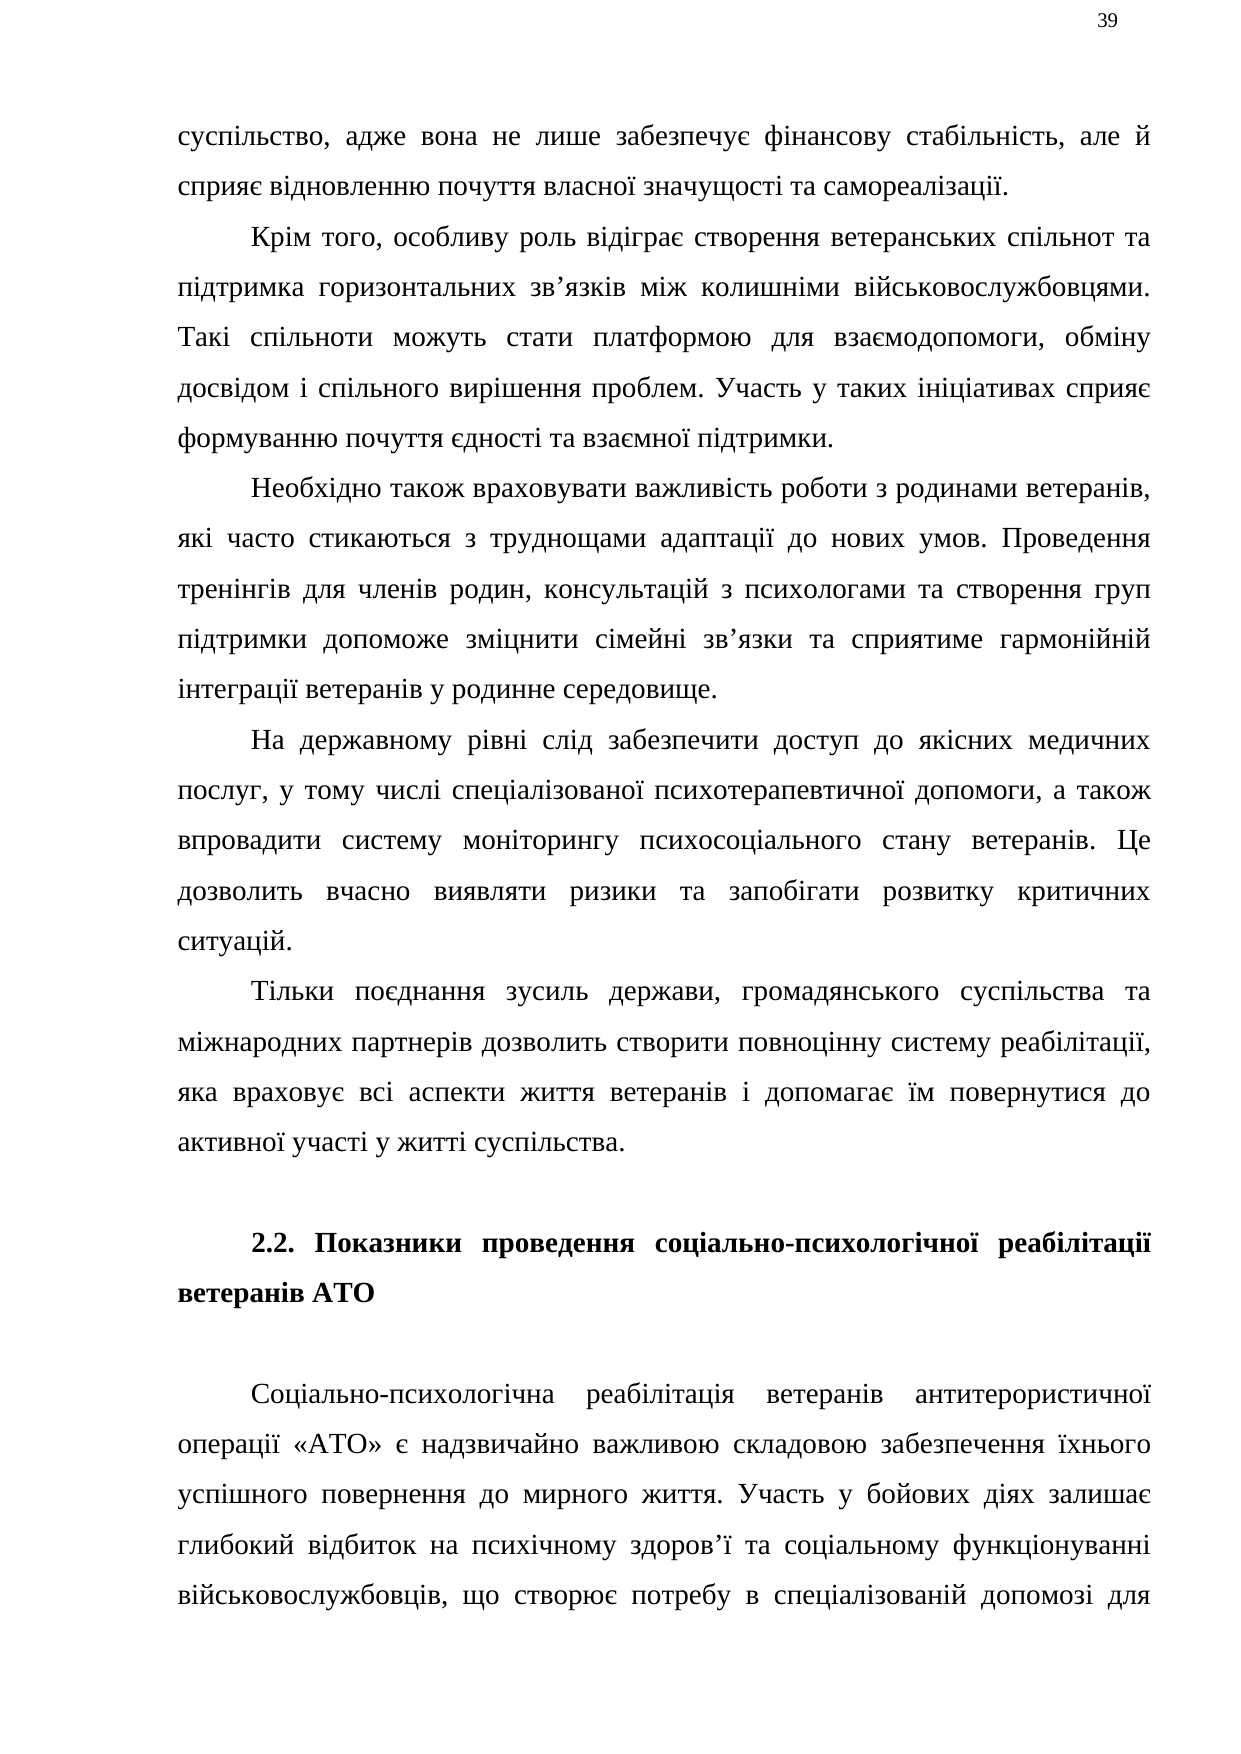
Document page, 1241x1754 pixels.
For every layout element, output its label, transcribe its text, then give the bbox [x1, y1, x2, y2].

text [177, 118, 1152, 202]
text Крім того, особливу роль відіграє створення ветеранських спільнот та підтримка горизонтальних зв’язків між колишніми військовослужбовцями. Такі спільноти можуть стати платформою для взаємодопомоги, обміну досвідом і спільного вирішення проблем. Участь у таких ініціативах сприяє формуванню почуття єдності та взаємної підтримки. [177, 219, 1152, 453]
text На державному рівні слід забезпечити доступ до якісних медичних послуг, у тому числі спеціалізованої психотерапевтичної допомоги, а також впровадити систему моніторингу психосоціального стану ветеранів. Це дозволить вчасно виявляти ризики та запобігати розвитку критичних ситуацій. [177, 722, 1152, 957]
text Тільки поєднання зусиль держави, громадянського суспільства та міжнародних партнерів дозволить створити повноцінну систему реабілітації, яка враховує всі аспекти життя ветеранів і допомагає їм повернутися до активної участі у житті суспільства. [177, 973, 1152, 1158]
text Необхідно також враховувати важливість роботи з родинами ветеранів, які часто стикаються з труднощами адаптації до нових умов. Проведення тренінгів для членів родин, консультацій з психологами та створення груп підтримки допоможе зміцнити сімейні зв’язки та сприятиме гармонійній інтеграції ветеранів у родинне середовище. [177, 470, 1152, 705]
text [177, 1376, 1152, 1611]
text 2.2. Показники проведення соціально-психологічної реабілітації ветеранів АТО [177, 1225, 1152, 1309]
